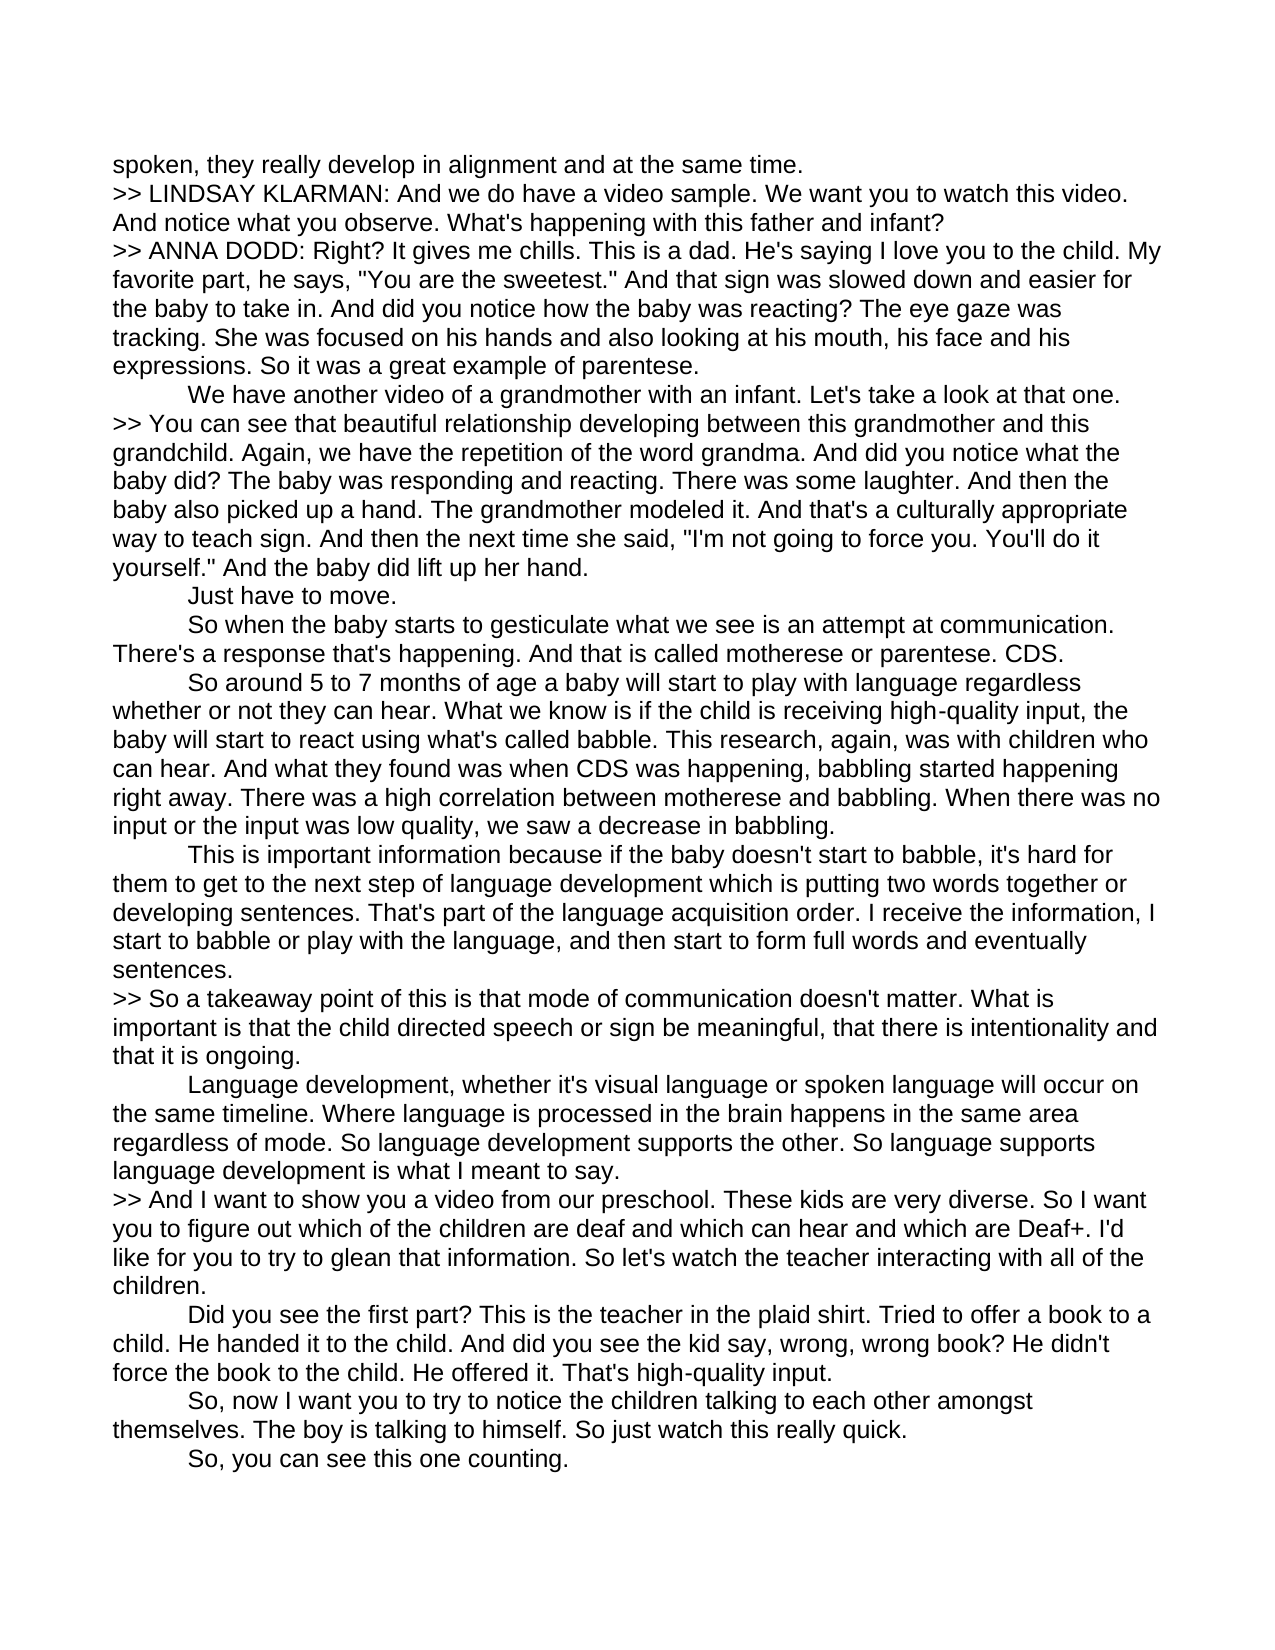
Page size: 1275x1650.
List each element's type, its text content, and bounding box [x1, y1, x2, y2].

text Language development, whether it's visual language or spoken language will occur on the same timeline. Where language is processed in the brain happens in the same area regardless of mode. So language development supports the other. So language supports language development is what I meant to say. [112, 1070, 1162, 1185]
text >> And I want to show you a video from our preschool. These kids are very diverse. So I want you to figure out which of the children are deaf and which can hear and which are Deaf+. I'd like for you to try to glean that information. So let's watch the teacher interacting with all of the children. [112, 1185, 1162, 1300]
text So, now I want you to try to notice the children talking to each other amongst themselves. The boy is talking to himself. So just watch this really quick. [112, 1386, 1162, 1444]
text So, you can see this one counting. [112, 1444, 1162, 1472]
text So around 5 to 7 months of age a baby will start to play with language regardless whether or not they can hear. What we know is if the child is receiving high-quality input, the baby will start to react using what's called babble. This research, again, was with children who can hear. And what they found was when CDS was happening, babbling started happening right away. There was a high correlation between motherese and babbling. When there was no input or the input was low quality, we saw a decrease in babbling. [112, 667, 1162, 840]
text We have another video of a grandmother with an infant. Let's take a look at that one. [112, 380, 1162, 409]
text >> ANNA DODD: Right? It gives me chills. This is a dad. He's saying I love you to the child. My favorite part, he says, "You are the sweetest." And that sign was slowed down and easier for the baby to take in. And did you notice how the baby was reacting? The eye gaze was tracking. She was focused on his hands and also looking at his mouth, his face and his expressions. So it was a great example of parentese. [112, 236, 1162, 380]
text >> So a takeaway point of this is that mode of communication doesn't matter. What is important is that the child directed speech or sign be meaningful, that there is intentionality and that it is ongoing. [112, 984, 1162, 1070]
text >> You can see that beautiful relationship developing between this grandmother and this grandchild. Again, we have the repetition of the word grandma. And did you notice what the baby did? The baby was responding and reacting. There was some laughter. And then the baby also picked up a hand. The grandmother modeled it. And that's a culturally appropriate way to teach sign. And then the next time she said, "I'm not going to force you. You'll do it yourself." And the baby did lift up her hand. [112, 409, 1162, 581]
text Did you see the first part? This is the teacher in the plaid shirt. Tried to offer a book to a child. He handed it to the child. And did you see the kid say, wrong, wrong book? He didn't force the book to the child. He offered it. That's high-quality input. [112, 1300, 1162, 1386]
text >> LINDSAY KLARMAN: And we do have a video sample. We want you to watch this video. And notice what you observe. What's happening with this father and infant? [112, 179, 1162, 236]
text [112, 150, 1162, 179]
text Just have to move. [112, 581, 1162, 610]
text So when the baby starts to gesticulate what we see is an attempt at communication. There's a response that's happening. And that is called motherese or parentese. CDS. [112, 610, 1162, 667]
text This is important information because if the baby doesn't start to babble, it's hard for them to get to the next step of language development which is putting two words together or developing sentences. That's part of the language acquisition order. I receive the information, I start to babble or play with the language, and then start to form full words and eventually sentences. [112, 840, 1162, 984]
